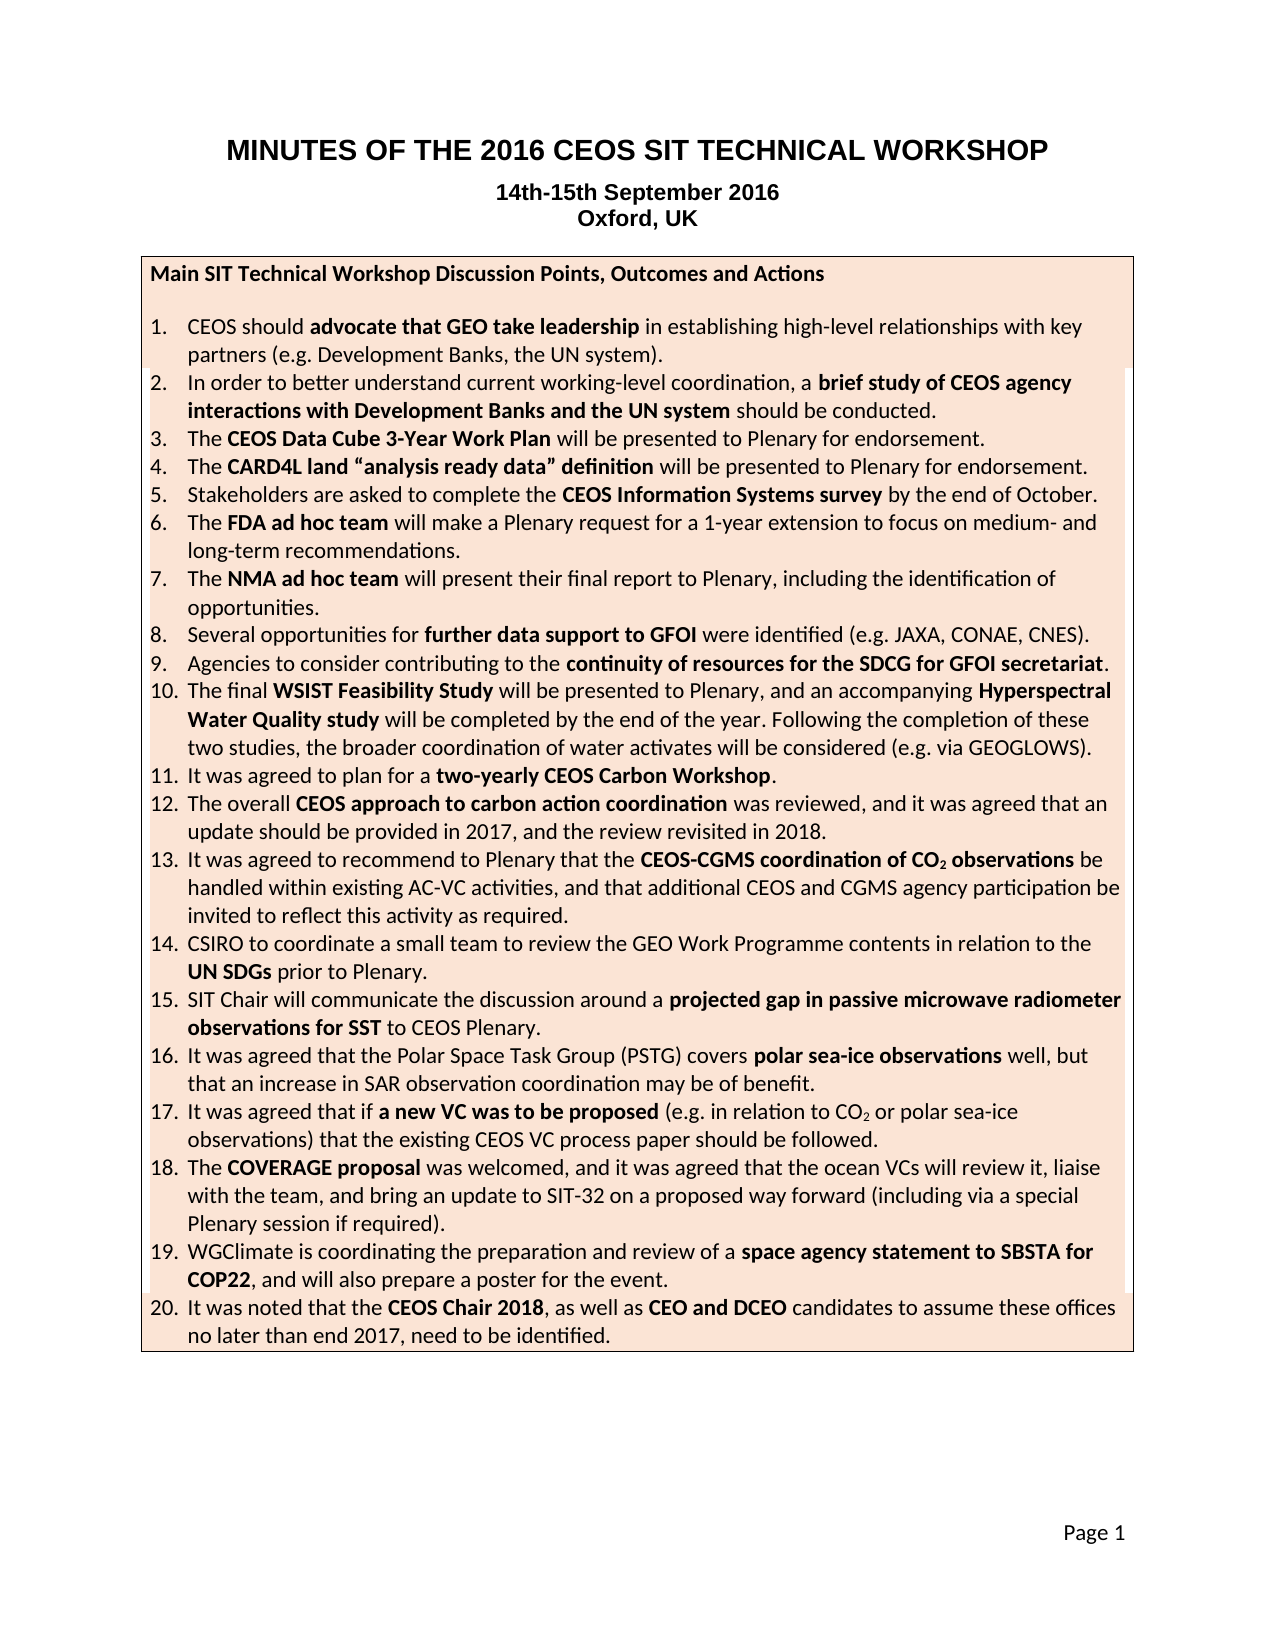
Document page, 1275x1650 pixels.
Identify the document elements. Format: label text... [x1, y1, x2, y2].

list The overall CEOS approach to carbon action coordination was reviewed, and it was agreed that an update should be provided in 2017, and the review revisited in 2018. [150, 789, 1125, 845]
text 14th-15th September 2016 Oxford, UK [150, 178, 1125, 231]
list It was agreed that the Polar Space Task Group (PSTG) covers polar sea-ice observations well, but that an increase in SAR observation coordination may be of benefit. [150, 1041, 1125, 1097]
text MINUTES OF THE 2016 CEOS SIT TECHNICAL WORKSHOP [150, 132, 1125, 166]
list Several opportunities for further data support to GFOI were identified (e.g. JAXA, CONAE, CNES). [150, 621, 1125, 649]
list The COVERAGE proposal was welcomed, and it was agreed that the ocean VCs will review it, liaise with the team, and bring an update to SIT-32 on a proposed way forward (including via a special Plenary session if required). [150, 1153, 1125, 1237]
list SIT Chair will communicate the discussion around a projected gap in passive microwave radiometer observations for SST to CEOS Plenary. [150, 985, 1125, 1041]
list WGClimate is coordinating the preparation and review of a space agency statement to SBSTA for COP22, and will also prepare a poster for the event. [150, 1237, 1125, 1290]
text Main SIT Technical Workshop Discussion Points, Outcomes and Actions [142, 257, 1133, 287]
list The CARD4L land “analysis ready data” definition will be presented to Plenary for endorsement. [150, 452, 1125, 481]
list The FDA ad hoc team will make a Plenary request for a 1-year extension to focus on medium- and long-term recommendations. [150, 508, 1125, 564]
list The final WSIST Feasibility Study will be presented to Plenary, and an accompanying Hyperspectral Water Quality study will be completed by the end of the year. Following the completion of these two studies, the broader coordination of water activates will be considered (e.g. via GEOGLOWS). [150, 677, 1125, 761]
list The NMA ad hoc team will present their final report to Plenary, including the identification of opportunities. [150, 564, 1125, 621]
list The CEOS Data Cube 3-Year Work Plan will be presented to Plenary for endorsement. [150, 424, 1125, 452]
list It was noted that the CEOS Chair 2018, as well as CEO and DCEO candidates to assume these offices no later than end 2017, need to be identified. [142, 1290, 1133, 1351]
list It was agreed to recommend to Plenary that the CEOS-CGMS coordination of CO2 observations be handled within existing AC-VC activities, and that additional CEOS and CGMS agency participation be invited to reflect this activity as required. [150, 845, 1125, 929]
list Stakeholders are asked to complete the CEOS Information Systems survey by the end of October. [150, 481, 1125, 508]
list CEOS should advocate that GEO take leadership in establishing high-level relationships with key partners (e.g. Development Banks, the UN system). [142, 309, 1133, 368]
list It was agreed that if a new VC was to be proposed (e.g. in relation to CO2 or polar sea-ice observations) that the existing CEOS VC process paper should be followed. [150, 1097, 1125, 1153]
list CSIRO to coordinate a small team to review the GEO Work Programme contents in relation to the UN SDGs prior to Plenary. [150, 929, 1125, 985]
list In order to better understand current working-level coordination, a brief study of CEOS agency interactions with Development Banks and the UN system should be conducted. [150, 368, 1125, 424]
list It was agreed to plan for a two-yearly CEOS Carbon Workshop. [150, 761, 1125, 789]
list Agencies to consider contributing to the continuity of resources for the SDCG for GFOI secretariat. [150, 649, 1125, 677]
